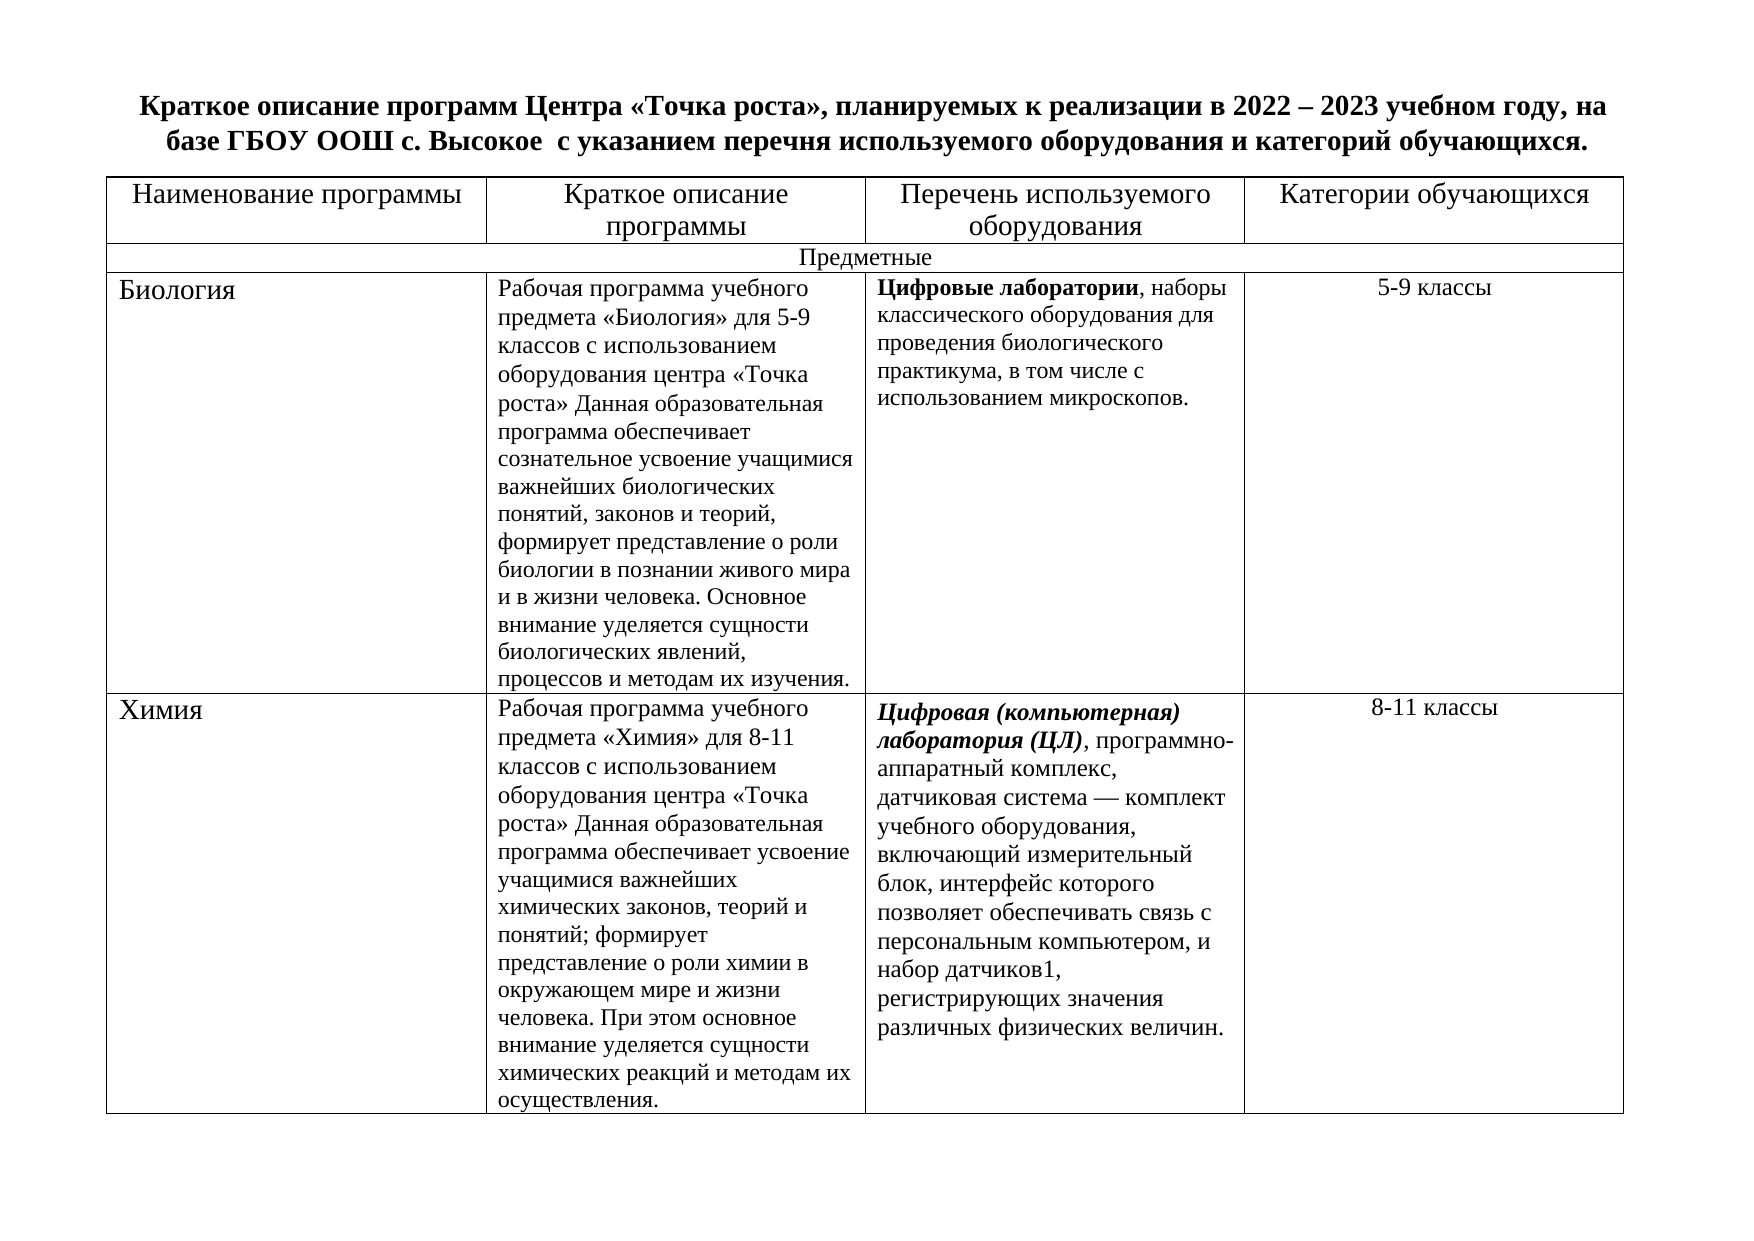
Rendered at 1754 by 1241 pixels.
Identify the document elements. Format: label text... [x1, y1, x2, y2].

table_cell Цифровые лаборатории, наборы классического оборудования для проведения биологического практикума, в том числе c использованием микроскопов. [866, 273, 1244, 692]
table_cell 8-11 классы [1245, 694, 1623, 1113]
table_header Перечень используемого оборудования [866, 178, 1244, 243]
text Краткое описание программ Центра «Точка роста», планируемых к реализации в 2022 – 2023 учебном году, на базе ГБОУ ООШ с. Высокое с указанием перечня используемого оборудования и категорий обучающихся. [139, 88, 1635, 157]
table_header Наименование программы [107, 178, 486, 243]
table_cell Предметные [107, 244, 1623, 272]
table_header Категории обучающихся [1245, 178, 1623, 243]
table_cell Химия [107, 694, 486, 1113]
table_cell Рабочая программа учебного предмета «Биология» для 5-9 классов с использованием оборудования центра «Точка роста» Данная образовательная программа обеспечивает сознательное усвоение учащимися важнейших биологических понятий, законов и теорий, формирует представление о роли биологии в познании живого мира и в жизни человека. Основное внимание уделяется сущности биологических явлений, процессов и методам их изучения. [487, 273, 865, 692]
table_cell Цифровая (компьютерная) лаборатория (ЦЛ), программно- аппаратный комплекс, датчиковая система — комплект учебного оборудования, включающий измерительный блок, интерфейс которого позволяет обеспечивать связь с персональным компьютером, и набор датчиков1, регистрирующих значения различных физических величин. [866, 694, 1244, 1113]
table_header Краткое описание программы [487, 178, 865, 243]
table_cell 5-9 классы [1245, 273, 1623, 692]
table_cell Биология [107, 273, 486, 692]
table_cell Рабочая программа учебного предмета «Химия» для 8-11 классов с использованием оборудования центра «Точка роста» Данная образовательная программа обеспечивает усвоение учащимися важнейших химических законов, теорий и понятий; формирует представление о роли химии в окружающем мире и жизни человека. При этом основное внимание уделяется сущности химических реакций и методам их осуществления. [487, 694, 865, 1113]
